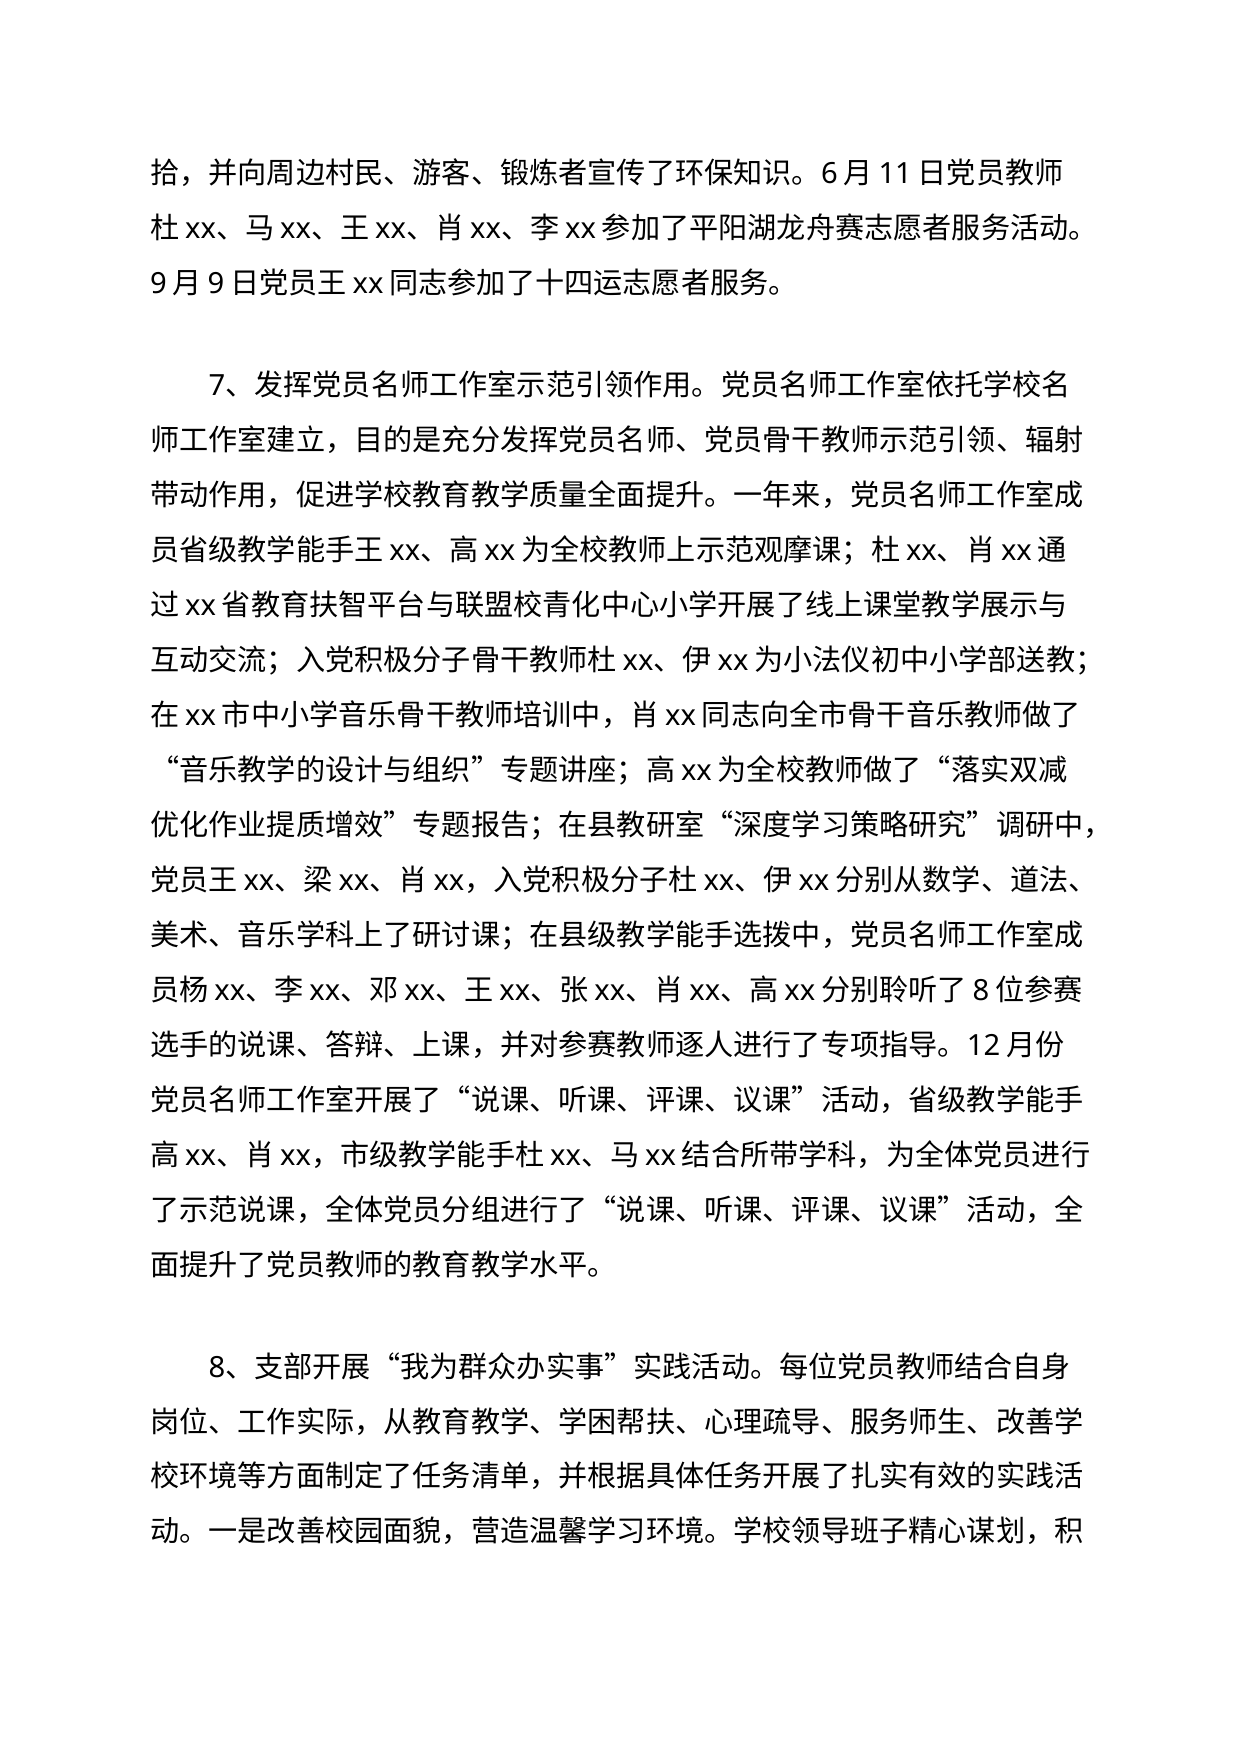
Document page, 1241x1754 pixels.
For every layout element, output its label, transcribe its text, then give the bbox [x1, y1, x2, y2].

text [150, 1343, 1090, 1550]
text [150, 150, 1090, 302]
text 7、发挥党员名师工作室示范引领作用。党员名师工作室依托学校名师工作室建立，目的是充分发挥党员名师、党员骨干教师示范引领、辐射带动作用，促进学校教育教学质量全面提升。一年来，党员名师工作室成员省级教学能手王xx、高xx为全校教师上示范观摩课；杜xx、肖xx通过xx省教育扶智平台与联盟校青化中心小学开展了线上课堂教学展示与互动交流；入党积极分子骨干教师杜xx、伊xx为小法仪初中小学部送教；在xx市中小学音乐骨干教师培训中，肖xx同志向全市骨干音乐教师做了“音乐教学的设计与组织”专题讲座；高xx为全校教师做了“落实双减优化作业提质增效”专题报告；在县教研室“深度学习策略研究”调研中，党员王xx、梁xx、肖xx，入党积极分子杜xx、伊xx分别从数学、道法、美术、音乐学科上了研讨课；在县级教学能手选拨中，党员名师工作室成员杨xx、李xx、邓xx、王xx、张xx、肖xx、高xx分别聆听了8位参赛选手的说课、答辩、上课，并对参赛教师逐人进行了专项指导。12月份党员名师工作室开展了“说课、听课、评课、议课”活动，省级教学能手高xx、肖xx，市级教学能手杜xx、马xx结合所带学科，为全体党员进行了示范说课，全体党员分组进行了“说课、听课、评课、议课”活动，全面提升了党员教师的教育教学水平。 [150, 362, 1090, 1284]
